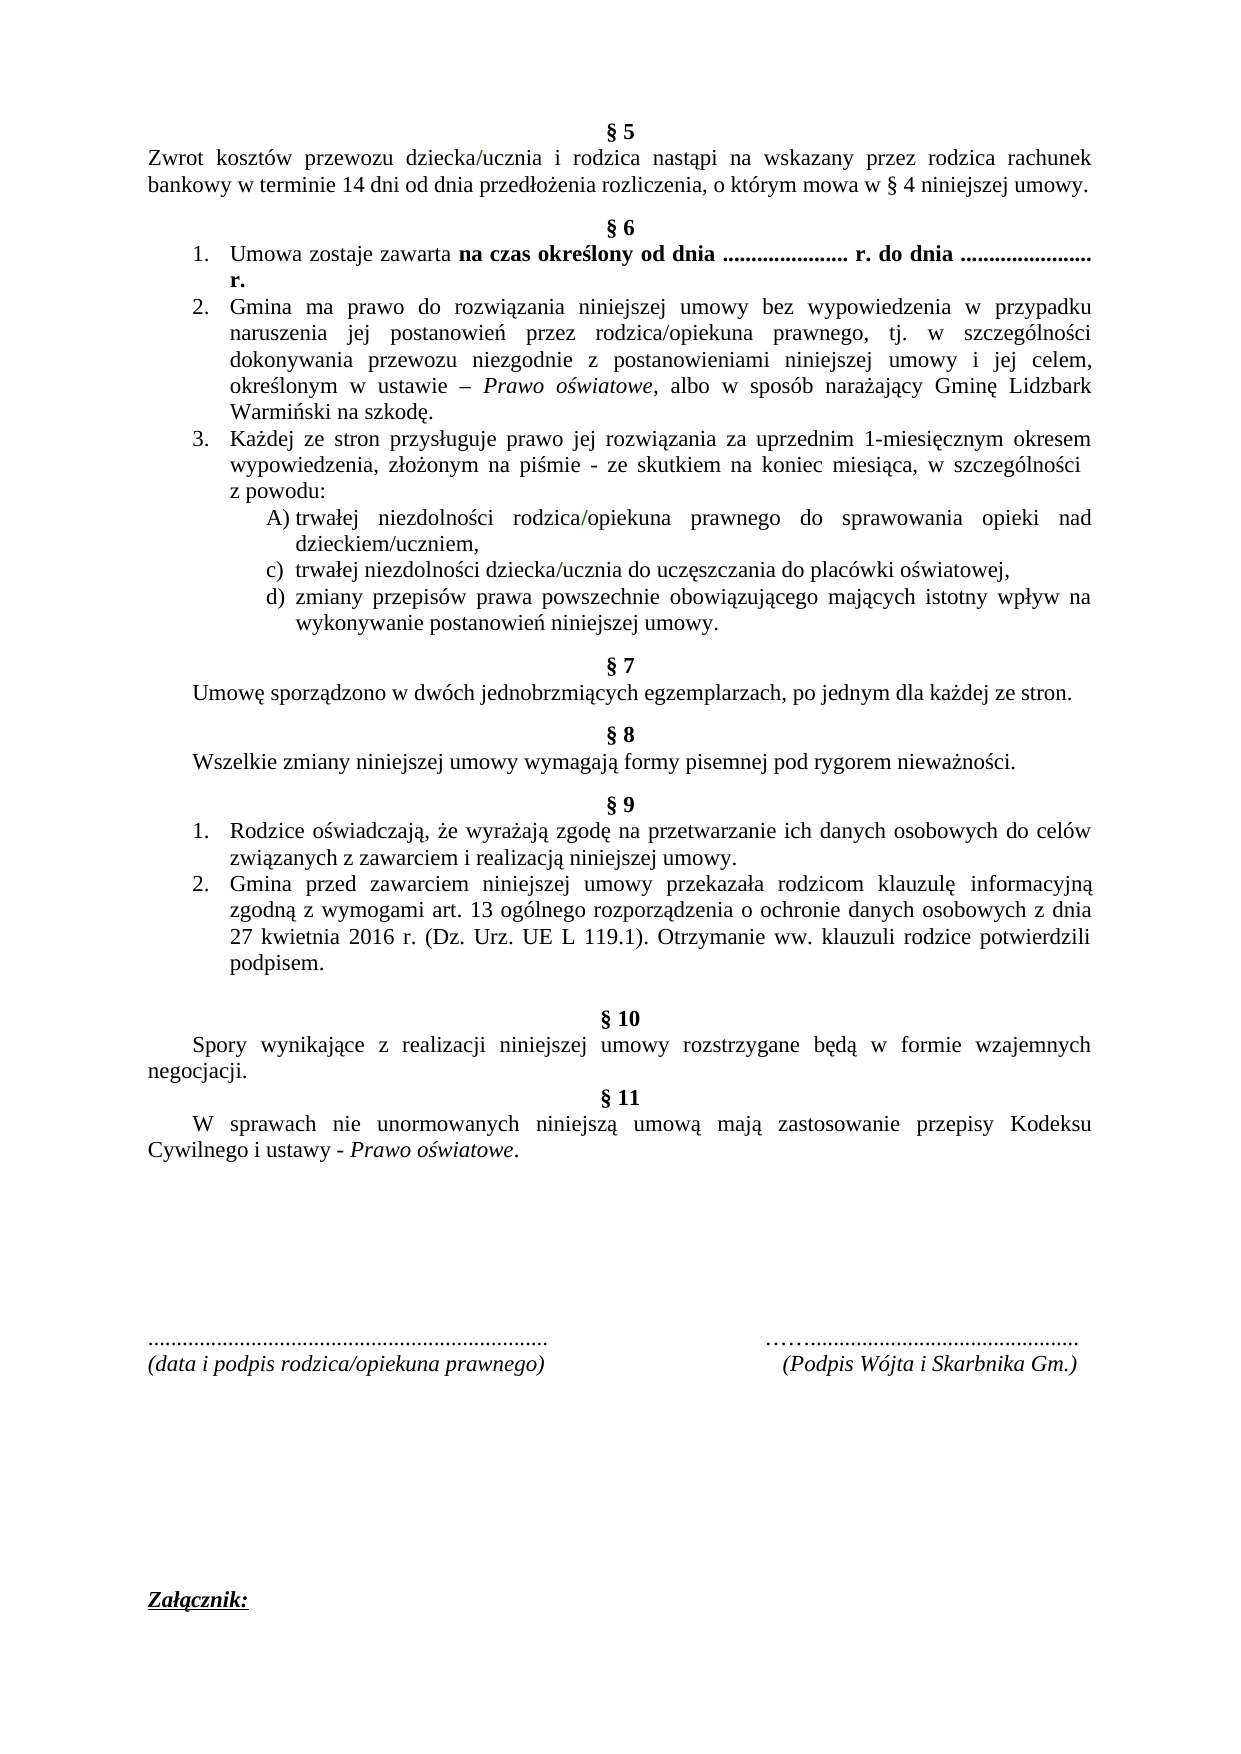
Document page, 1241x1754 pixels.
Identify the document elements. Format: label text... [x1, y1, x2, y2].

text d) zmiany przepisów prawa powszechnie obowiązującego mających istotny wpływ na wykonywanie postanowień niniejszej umowy. [266, 583, 1093, 636]
text Zwrot kosztów przewozu dziecka/ucznia i rodzica nastąpi na wskazany przez rodzica rachunek bankowy w terminie 14 dni od dnia przedłożenia rozliczenia, o którym mowa w § 4 niniejszej umowy. [148, 144, 1093, 197]
text Załącznik: [148, 1586, 1093, 1612]
list Każdej ze stron przysługuje prawo jej rozwiązania za uprzednim 1-miesięcznym okresem wypowiedzenia, złożonym na piśmie - ze skutkiem na koniec miesiąca, w szczególności z powodu: [192, 425, 1093, 504]
text § 10 [148, 1004, 1093, 1031]
text § 7 [148, 652, 1093, 678]
text (data i podpis rodzica/opiekuna prawnego) (Podpis Wójta i Skarbnika Gm.) [148, 1350, 1093, 1376]
text § 8 [148, 722, 1093, 748]
list Gmina ma prawo do rozwiązania niniejszej umowy bez wypowiedzenia w przypadku naruszenia jej postanowień przez rodzica/opiekuna prawnego, tj. w szczególności dokonywania przewozu niezgodnie z postanowieniami niniejszej umowy i jej celem, określonym w ustawie – Prawo oświatowe, albo w sposób narażający Gminę Lidzbark Warmiński na szkodę. [192, 293, 1093, 425]
text Spory wynikające z realizacji niniejszej umowy rozstrzygane będą w formie wzajemnych negocjacji. [148, 1031, 1093, 1084]
text Umowę sporządzono w dwóch jednobrzmiących egzemplarzach, po jednym dla każdej ze stron. [148, 678, 1093, 705]
text § 5 [148, 118, 1093, 144]
text § 6 [148, 214, 1093, 240]
list Umowa zostaje zawarta na czas określony od dnia ...................... r. do dnia ....................... r. [192, 240, 1093, 293]
text § 9 [148, 791, 1093, 817]
text A) trwałej niezdolności rodzica/opiekuna prawnego do sprawowania opieki nad dzieckiem/uczniem, [266, 504, 1093, 556]
list Rodzice oświadczają, że wyrażają zgodę na przetwarzanie ich danych osobowych do celów związanych z zawarciem i realizacją niniejszej umowy. [192, 817, 1093, 870]
text c) trwałej niezdolności dziecka/ucznia do uczęszczania do placówki oświatowej, [235, 556, 1093, 583]
text Wszelkie zmiany niniejszej umowy wymagają formy pisemnej pod rygorem nieważności. [148, 748, 1093, 774]
text § 11 [148, 1084, 1093, 1110]
list Gmina przed zawarciem niniejszej umowy przekazała rodzicom klauzulę informacyjną zgodną z wymogami art. 13 ogólnego rozporządzenia o ochronie danych osobowych z dnia 27 kwietnia 2016 r. (Dz. Urz. UE L 119.1). Otrzymanie ww. klauzuli rodzice potwierdzili podpisem. [192, 870, 1093, 975]
text ...................................................................... ……............................................... [148, 1324, 1093, 1350]
text W sprawach nie unormowanych niniejszą umową mają zastosowanie przepisy Kodeksu Cywilnego i ustawy - Prawo oświatowe. [148, 1110, 1093, 1163]
